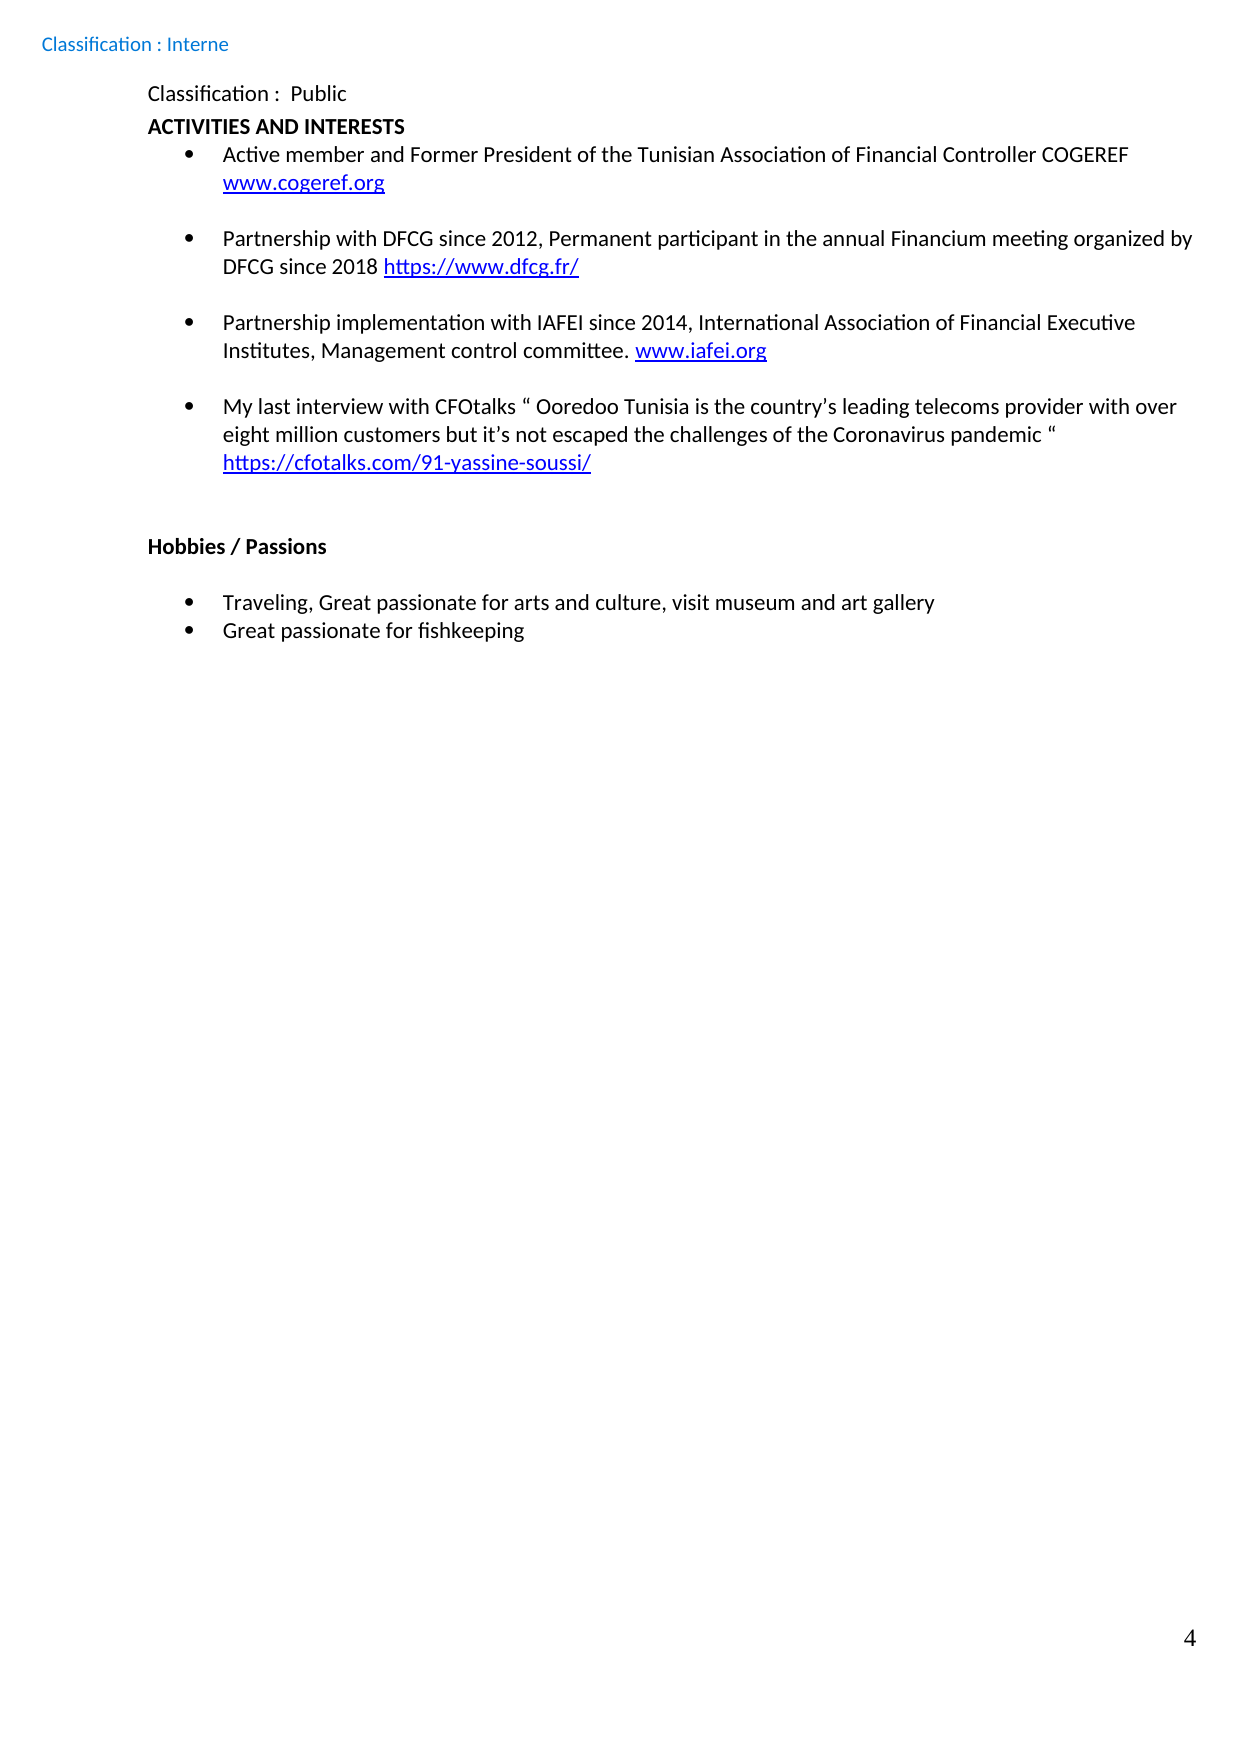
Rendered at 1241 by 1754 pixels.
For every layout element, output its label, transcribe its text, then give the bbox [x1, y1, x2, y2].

list Partnership implementation with IAFEI since 2014, International Association of Financial Executive Institutes, Management control committee. www.iafei.org [185, 308, 1196, 364]
text ACTIVITIES AND INTERESTS [148, 112, 1196, 140]
list Active member and Former President of the Tunisian Association of Financial Controller COGEREF www.cogeref.org [185, 140, 1196, 196]
text Hobbies / Passions [148, 532, 1196, 560]
text https://cfotalks.com/91-yassine-soussi/ [223, 448, 1196, 476]
list My last interview with CFOtalks “ Ooredoo Tunisia is the country’s leading telecoms provider with over eight million customers but it’s not escaped the challenges of the Coronavirus pandemic “ [185, 392, 1196, 448]
list Great passionate for fishkeeping [185, 616, 1196, 644]
list Traveling, Great passionate for arts and culture, visit museum and art gallery [185, 588, 1196, 616]
list Partnership with DFCG since 2012, Permanent participant in the annual Financium meeting organized by DFCG since 2018 https://www.dfcg.fr/ [185, 224, 1196, 280]
